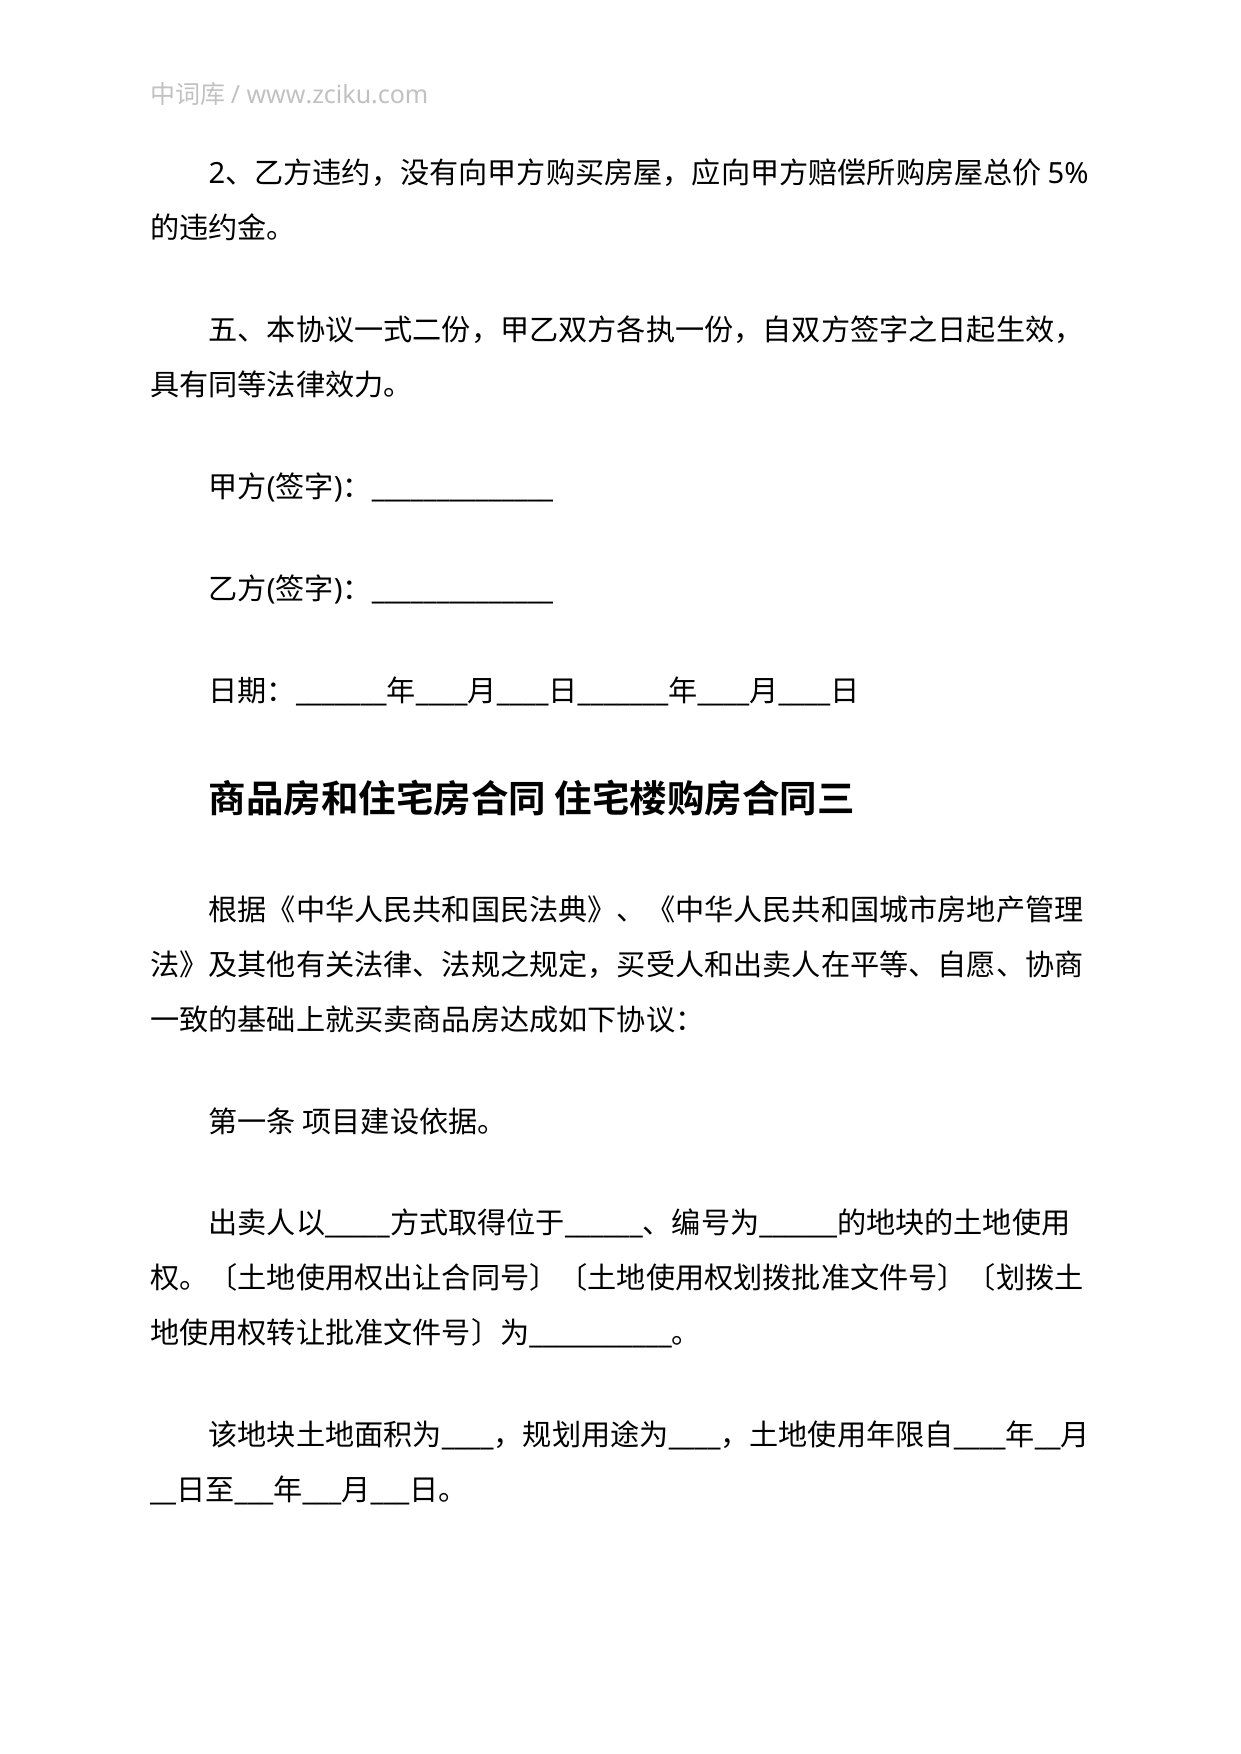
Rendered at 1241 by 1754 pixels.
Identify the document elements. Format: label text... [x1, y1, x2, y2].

text 第一条 项目建设依据。 [150, 1098, 1090, 1141]
text 2、乙方违约，没有向甲方购买房屋，应向甲方赔偿所购房屋总价5%的违约金。 [150, 150, 1090, 247]
text 商品房和住宅房合同 住宅楼购房合同三 [150, 769, 1090, 824]
text 根据《中华人民共和国民法典》、《中华人民共和国城市房地产管理法》及其他有关法律、法规之规定，买受人和出卖人在平等、自愿、协商一致的基础上就买卖商品房达成如下协议： [150, 887, 1090, 1039]
text 该地块土地面积为____，规划用途为____，土地使用年限自____年__月__日至___年___月___日。 [150, 1412, 1090, 1509]
text 五、本协议一式二份，甲乙双方各执一份，自双方签字之日起生效，具有同等法律效力。 [150, 307, 1090, 404]
text 乙方(签字)：______________ [150, 565, 1090, 608]
text 甲方(签字)：______________ [150, 463, 1090, 506]
text 出卖人以_____方式取得位于______、编号为______的地块的土地使用权。〔土地使用权出让合同号〕〔土地使用权划拨批准文件号〕〔划拨土地使用权转让批准文件号〕为___________。 [150, 1200, 1090, 1352]
text 日期：_______年____月____日_______年____月____日 [150, 667, 1090, 710]
